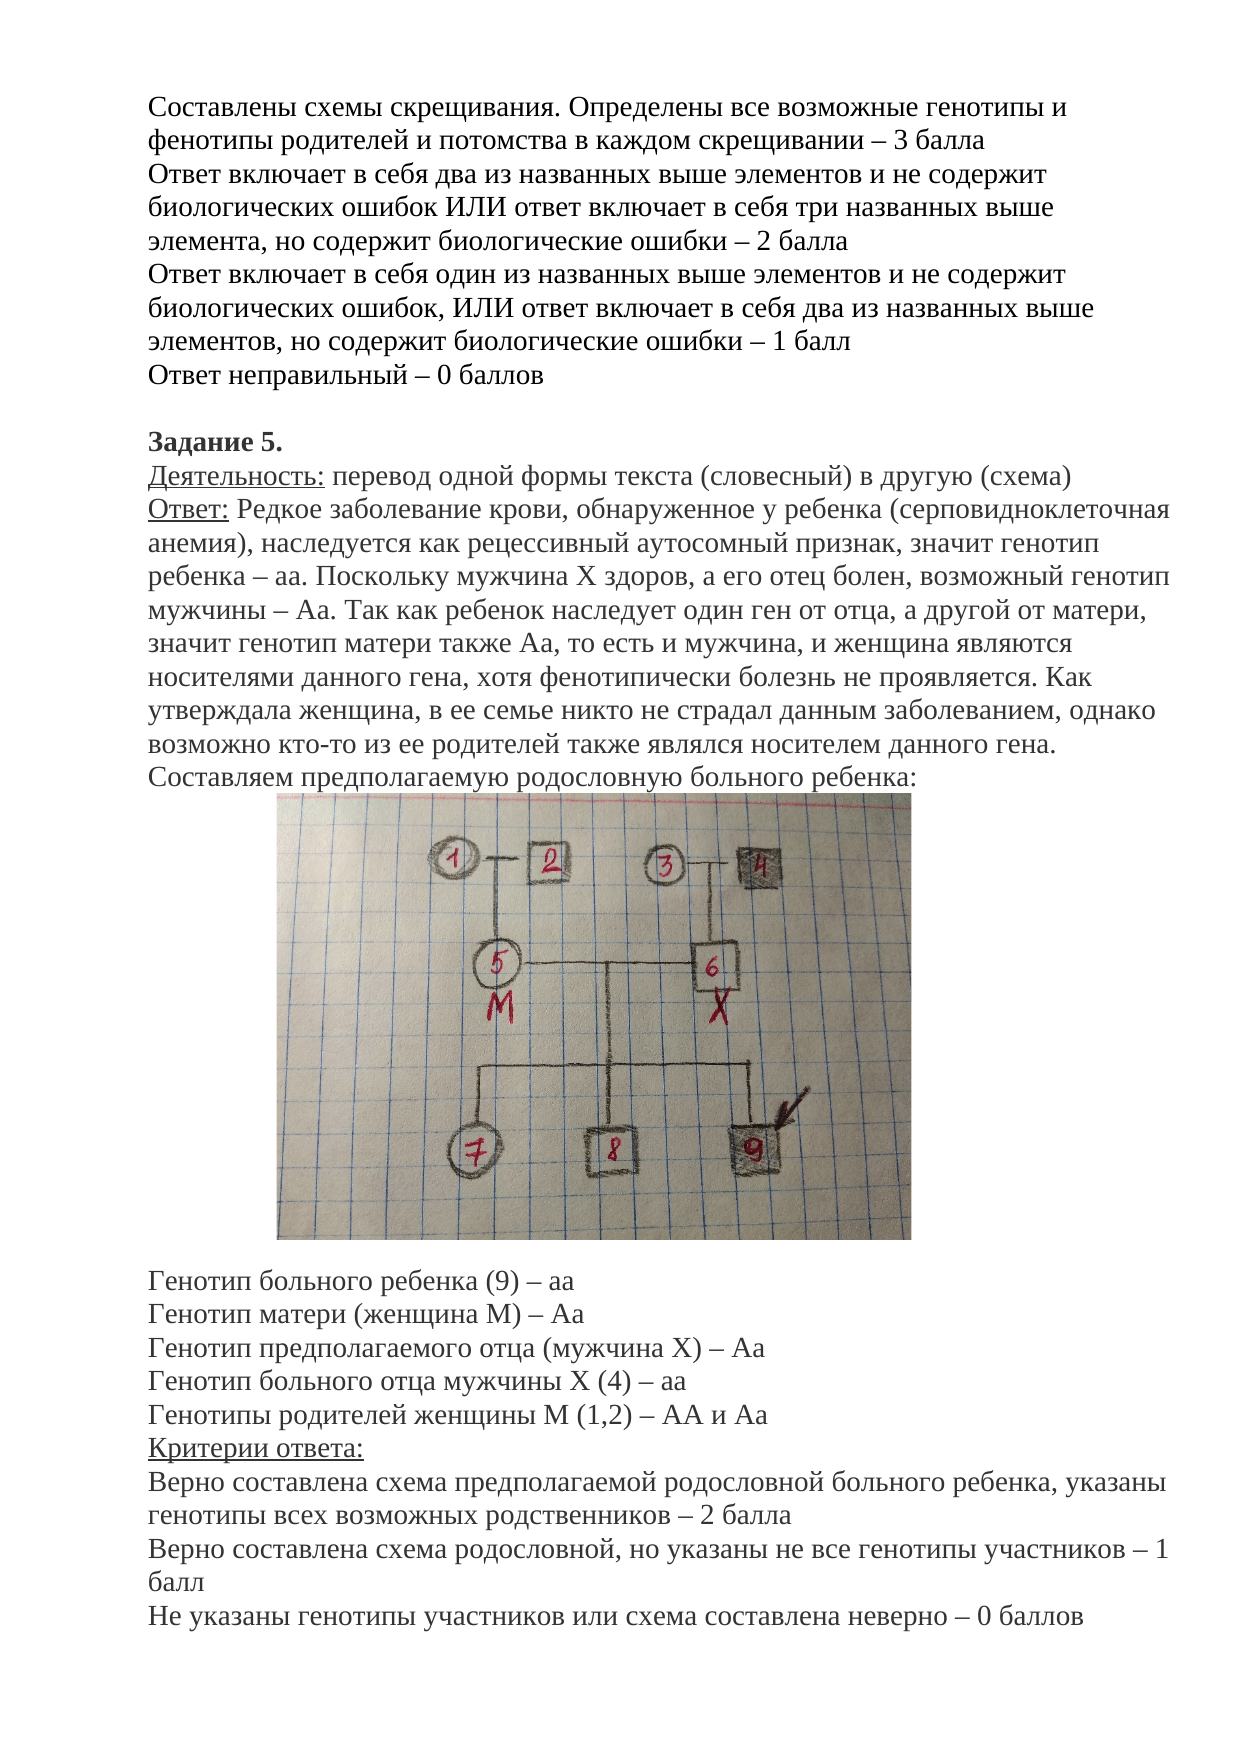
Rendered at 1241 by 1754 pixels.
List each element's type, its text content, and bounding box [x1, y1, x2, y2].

text Генотипы родителей женщины М (1,2) – АА и Аа [148, 1397, 1181, 1430]
text Ответ неправильный – 0 баллов [148, 357, 1181, 391]
text Ответ включает в себя один из названных выше элементов и не содержит биологических ошибок, ИЛИ ответ включает в себя два из названных выше элементов, но содержит биологические ошибки – 1 балл [148, 256, 1181, 357]
text Генотип предполагаемого отца (мужчина Х) – Аа [148, 1330, 1181, 1363]
text Ответ включает в себя два из названных выше элементов и не содержит биологических ошибок ИЛИ ответ включает в себя три названных выше элемента, но содержит биологические ошибки – 2 балла [148, 156, 1181, 256]
text Не указаны генотипы участников или схема составлена неверно – 0 баллов [148, 1598, 1181, 1632]
text Критерии ответа: [148, 1430, 1181, 1464]
text Составлены схемы скрещивания. Определены все возможные генотипы и фенотипы родителей и потомства в каждом скрещивании – 3 балла [148, 89, 1181, 156]
text Ответ: Редкое заболевание крови, обнаруженное у ребенка (серповидноклеточная анемия), наследуется как рецессивный аутосомный признак, значит генотип ребенка – аа. Поскольку мужчина Х здоров, а его отец болен, возможный генотип мужчины – Аа. Так как ребенок наследует один ген от отца, а другой от матери, значит генотип матери также Аа, то есть и мужчина, и женщина являются носителями данного гена, хотя фенотипически болезнь не проявляется. Как утверждала женщина, в ее семье никто не страдал данным заболеванием, однако возможно кто-то из ее родителей также являлся носителем данного гена. Составляем предполагаемую родословную больного ребенка: [148, 491, 1181, 793]
text Задание 5. [148, 424, 1181, 458]
picture [276, 793, 912, 1240]
text Верно составлена схема родословной, но указаны не все генотипы участников – 1 балл [148, 1531, 1181, 1598]
text Генотип больного отца мужчины Х (4) – аа [148, 1363, 1181, 1397]
text Генотип матери (женщина М) – Аа [148, 1296, 1181, 1330]
text Верно составлена схема предполагаемой родословной больного ребенка, указаны генотипы всех возможных родственников – 2 балла [148, 1464, 1181, 1531]
text Деятельность: перевод одной формы текста (словесный) в другую (схема) [148, 458, 1181, 491]
text Генотип больного ребенка (9) – аа [148, 1263, 1181, 1296]
